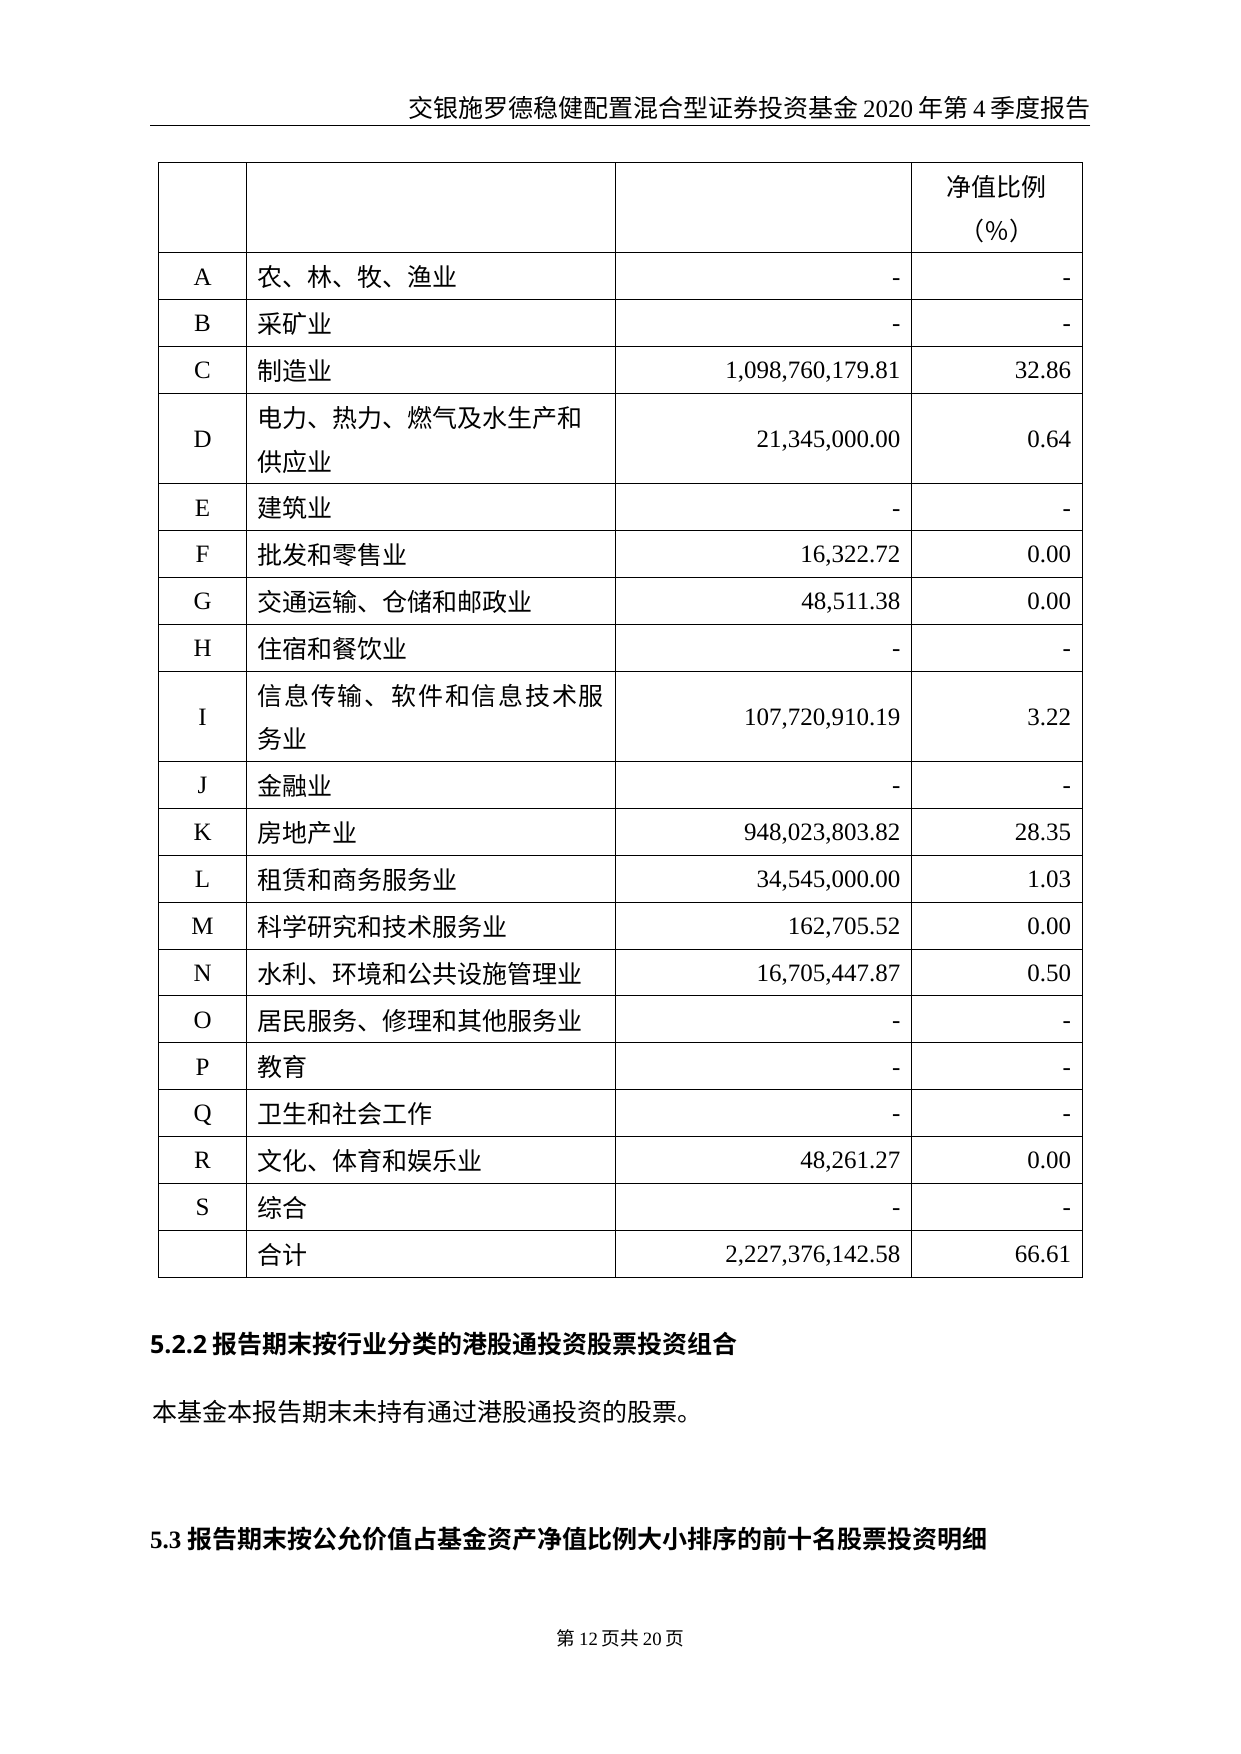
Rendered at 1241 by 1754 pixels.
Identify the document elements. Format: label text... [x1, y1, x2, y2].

table_cell R [159, 1137, 246, 1183]
table_header 代码 [159, 163, 246, 252]
table_cell 文化、体育和娱乐业 [247, 1137, 615, 1183]
table_cell 住宿和餐饮业 [247, 625, 615, 671]
table_cell - [912, 1090, 1082, 1136]
table_cell - [616, 253, 911, 299]
table_cell 66.61 [912, 1231, 1082, 1277]
table_cell 制造业 [247, 347, 615, 393]
table_cell 0.50 [912, 950, 1082, 995]
table_header 行业类别 [247, 163, 615, 252]
table_cell P [159, 1043, 246, 1089]
table_cell N [159, 950, 246, 995]
table_cell 租赁和商务服务业 [247, 856, 615, 902]
table_cell - [616, 625, 911, 671]
table_cell 32.86 [912, 347, 1082, 393]
table_cell 教育 [247, 1043, 615, 1089]
table_cell 1.03 [912, 856, 1082, 902]
table_cell 建筑业 [247, 484, 615, 530]
table_cell 2,227,376,142.58 [616, 1231, 911, 1277]
table_cell C [159, 347, 246, 393]
table_cell [159, 1231, 246, 1277]
table_cell - [616, 762, 911, 808]
table_cell 0.00 [912, 903, 1082, 948]
text 本基金本报告期末未持有通过港股通投资的股票。 [152, 1378, 1090, 1443]
table_cell L [159, 856, 246, 902]
table_cell 房地产业 [247, 809, 615, 855]
text 5.3 报告期末按公允价值占基金资产净值比例大小排序的前十名股票投资明细 [150, 1506, 1090, 1571]
table_cell H [159, 625, 246, 671]
table_cell 交通运输、仓储和邮政业 [247, 578, 615, 624]
table_cell - [616, 996, 911, 1042]
table_cell 48,511.38 [616, 578, 911, 624]
table_cell 采矿业 [247, 300, 615, 346]
table_cell - [912, 1043, 1082, 1089]
table_cell - [912, 762, 1082, 808]
table_cell 合计 [247, 1231, 615, 1277]
table_cell K [159, 809, 246, 855]
table_cell - [912, 625, 1082, 671]
table_cell 28.35 [912, 809, 1082, 855]
table_cell Q [159, 1090, 246, 1136]
table_cell - [616, 1043, 911, 1089]
table_cell 16,322.72 [616, 531, 911, 577]
table_cell M [159, 903, 246, 948]
text 5.2.2报告期末按行业分类的港股通投资股票投资组合 [150, 1310, 1090, 1375]
table_cell 0.64 [912, 394, 1082, 483]
table_cell 水利、环境和公共设施管理业 [247, 950, 615, 995]
table_header 公允价值 [616, 163, 911, 252]
table_cell 批发和零售业 [247, 531, 615, 577]
table_cell - [912, 484, 1082, 530]
table_cell 1,098,760,179.81 [616, 347, 911, 393]
table_cell G [159, 578, 246, 624]
table_cell S [159, 1184, 246, 1230]
table_cell J [159, 762, 246, 808]
table_cell I [159, 672, 246, 761]
table_cell 电力、热力、燃气及水生产和供应业 [247, 394, 615, 483]
table_cell - [912, 1184, 1082, 1230]
table_cell 0.00 [912, 1137, 1082, 1183]
table_cell 信息传输、软件和信息技术服务业 [247, 672, 615, 761]
table_cell 34,545,000.00 [616, 856, 911, 902]
table_cell E [159, 484, 246, 530]
table_cell 162,705.52 [616, 903, 911, 948]
table_cell B [159, 300, 246, 346]
table_cell 科学研究和技术服务业 [247, 903, 615, 948]
table_cell 948,023,803.82 [616, 809, 911, 855]
table_cell - [912, 300, 1082, 346]
table_cell 107,720,910.19 [616, 672, 911, 761]
table_cell A [159, 253, 246, 299]
table_cell 3.22 [912, 672, 1082, 761]
table_cell 居民服务、修理和其他服务业 [247, 996, 615, 1042]
table_cell - [912, 996, 1082, 1042]
table_cell - [616, 1090, 911, 1136]
table_cell 卫生和社会工作 [247, 1090, 615, 1136]
table_header 占基金资产净值比例（％） [912, 163, 1082, 252]
table_cell F [159, 531, 246, 577]
table_cell 0.00 [912, 578, 1082, 624]
table_cell O [159, 996, 246, 1042]
table_cell - [616, 484, 911, 530]
table_cell D [159, 394, 246, 483]
table_cell 21,345,000.00 [616, 394, 911, 483]
table_cell - [912, 253, 1082, 299]
table_cell 金融业 [247, 762, 615, 808]
table_cell 16,705,447.87 [616, 950, 911, 995]
table_cell 48,261.27 [616, 1137, 911, 1183]
table_cell - [616, 300, 911, 346]
table_cell 综合 [247, 1184, 615, 1230]
table_cell 0.00 [912, 531, 1082, 577]
table_cell - [616, 1184, 911, 1230]
table_cell 农、林、牧、渔业 [247, 253, 615, 299]
